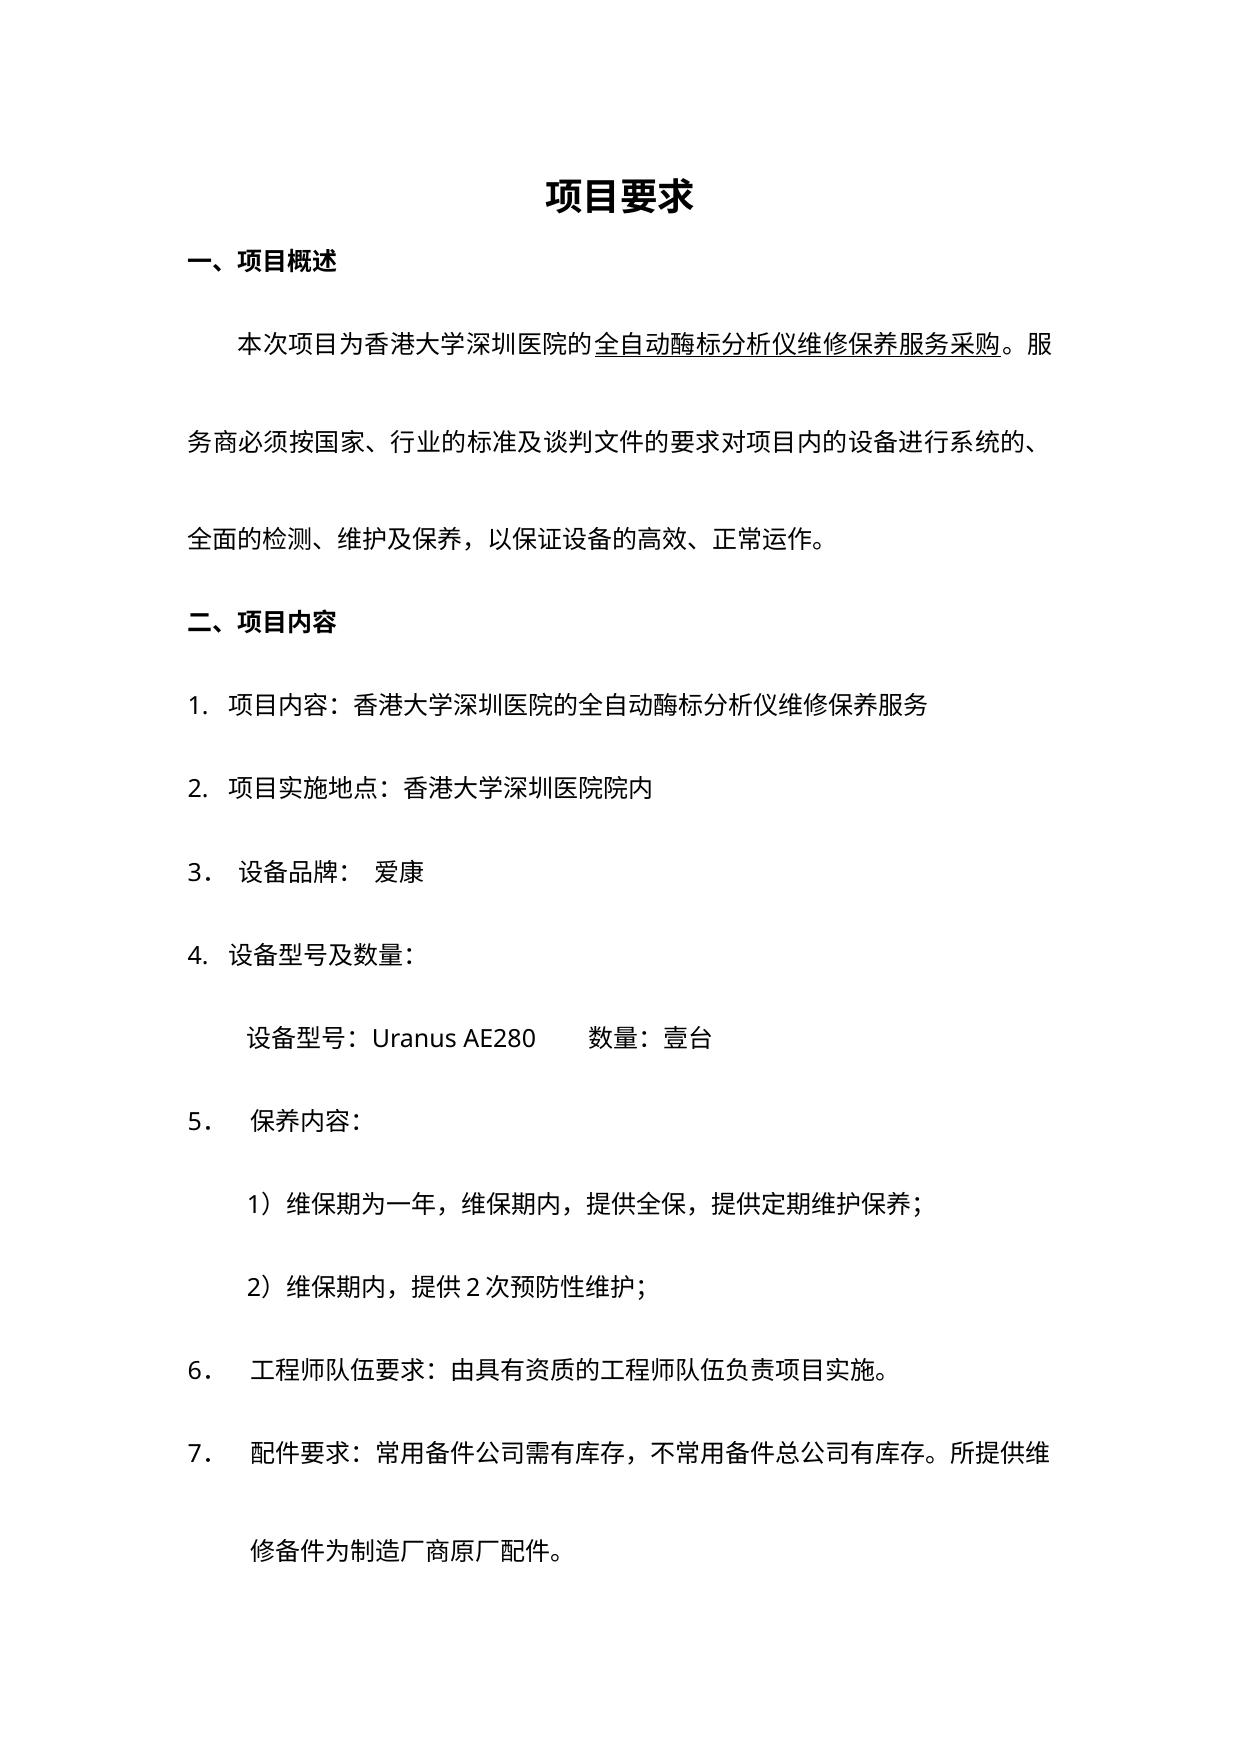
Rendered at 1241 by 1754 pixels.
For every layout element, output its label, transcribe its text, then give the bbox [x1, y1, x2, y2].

text 2）维保期内，提供2次预防性维护； [247, 1253, 1053, 1318]
text 1）维保期为一年，维保期内，提供全保，提供定期维护保养； [247, 1170, 1053, 1235]
list 配件要求：常用备件公司需有库存，不常用备件总公司有库存。所提供维修备件为制造厂商原厂配件。 [187, 1419, 1053, 1582]
text 一、项目概述 [187, 227, 1053, 292]
list 工程师队伍要求：由具有资质的工程师队伍负责项目实施。 [187, 1336, 1053, 1401]
text 设备型号：Uranus AE280 数量：壹台 [247, 1004, 1053, 1069]
text 1. 项目内容：香港大学深圳医院的全自动酶标分析仪维修保养服务 [187, 671, 1053, 736]
text 4. 设备型号及数量： [187, 921, 1053, 986]
text 本次项目为香港大学深圳医院的全自动酶标分析仪维修保养服务采购。服务商必须按国家、行业的标准及谈判文件的要求对项目内的设备进行系统的、全面的检测、维护及保养，以保证设备的高效、正常运作。 [187, 310, 1053, 570]
list 保养内容： [187, 1087, 1053, 1152]
text 2. 项目实施地点：香港大学深圳医院院内 [187, 754, 1053, 819]
text 项目要求 [187, 162, 1053, 227]
text 3． 设备品牌： 爱康 [187, 838, 1053, 903]
text 二、项目内容 [187, 588, 1053, 653]
